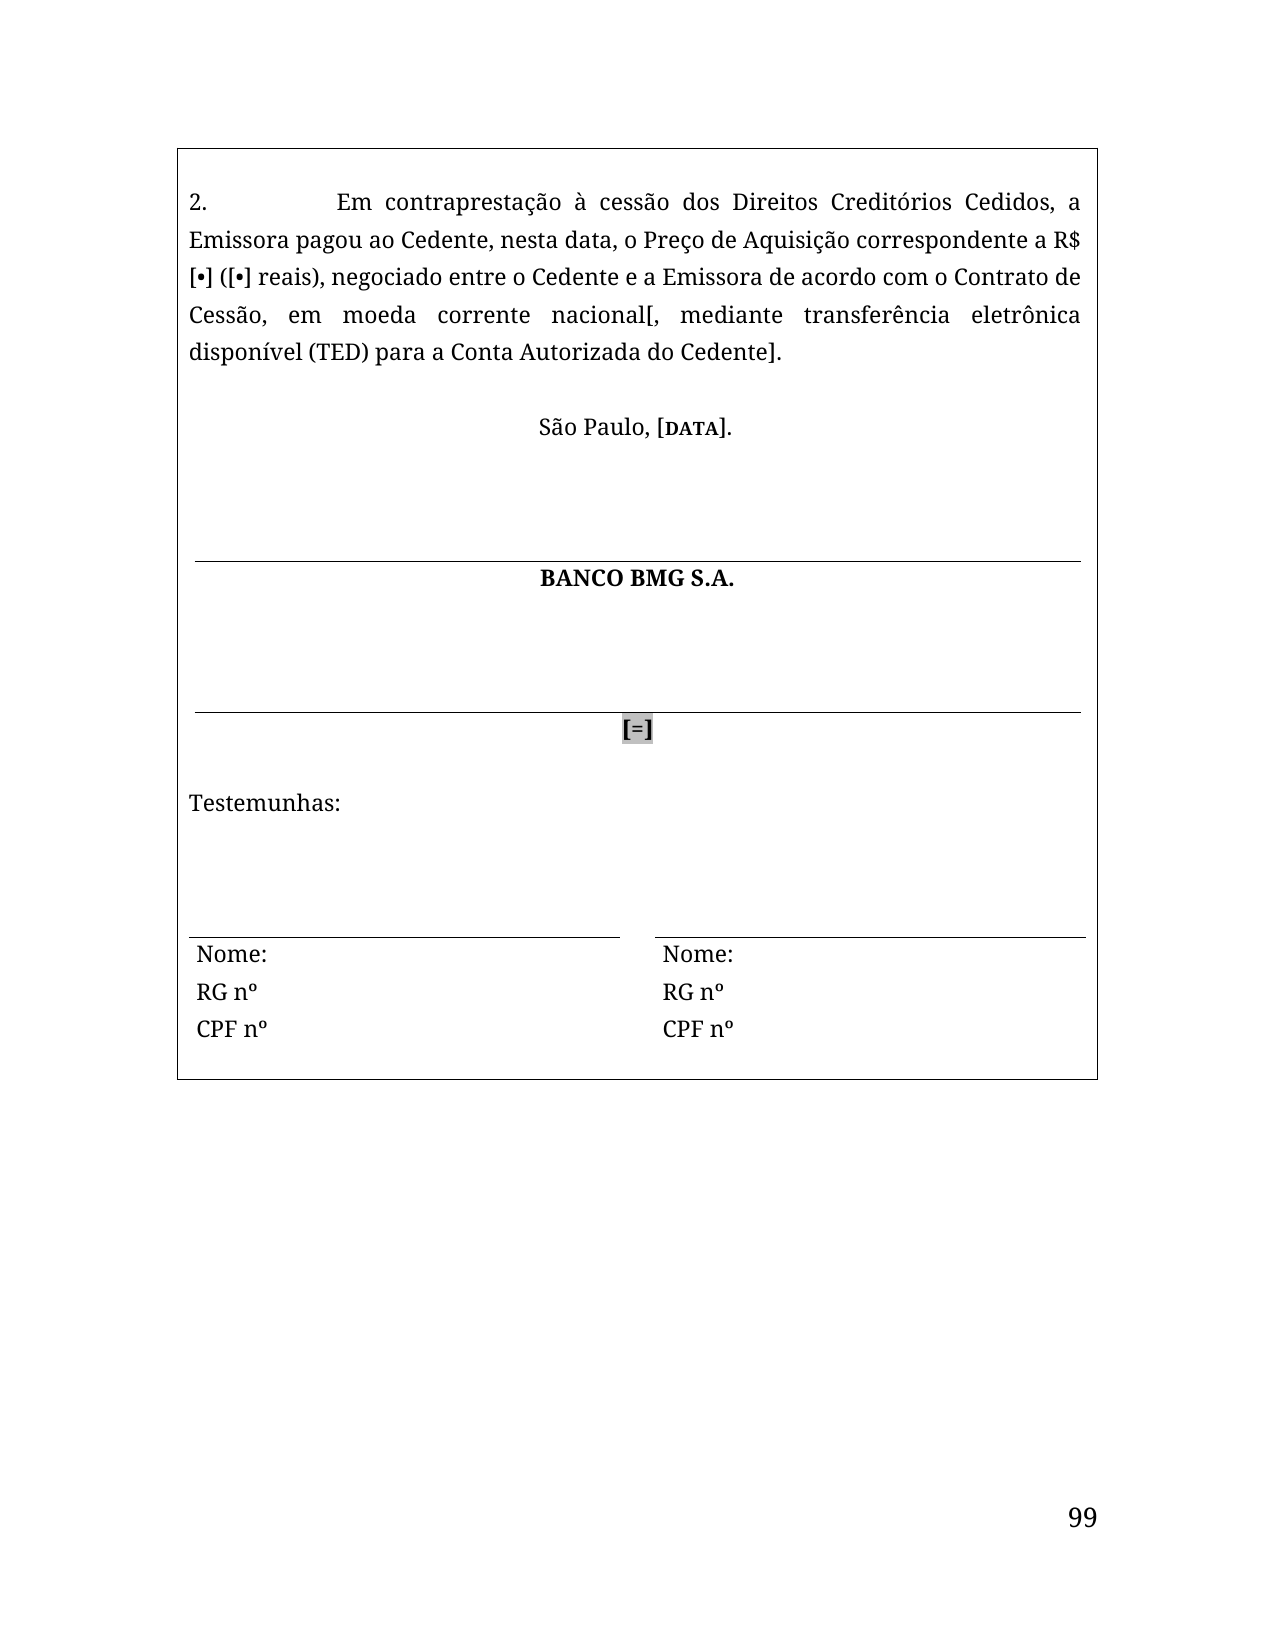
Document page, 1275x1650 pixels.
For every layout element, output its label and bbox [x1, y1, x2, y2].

table_header [178, 149, 1097, 1079]
